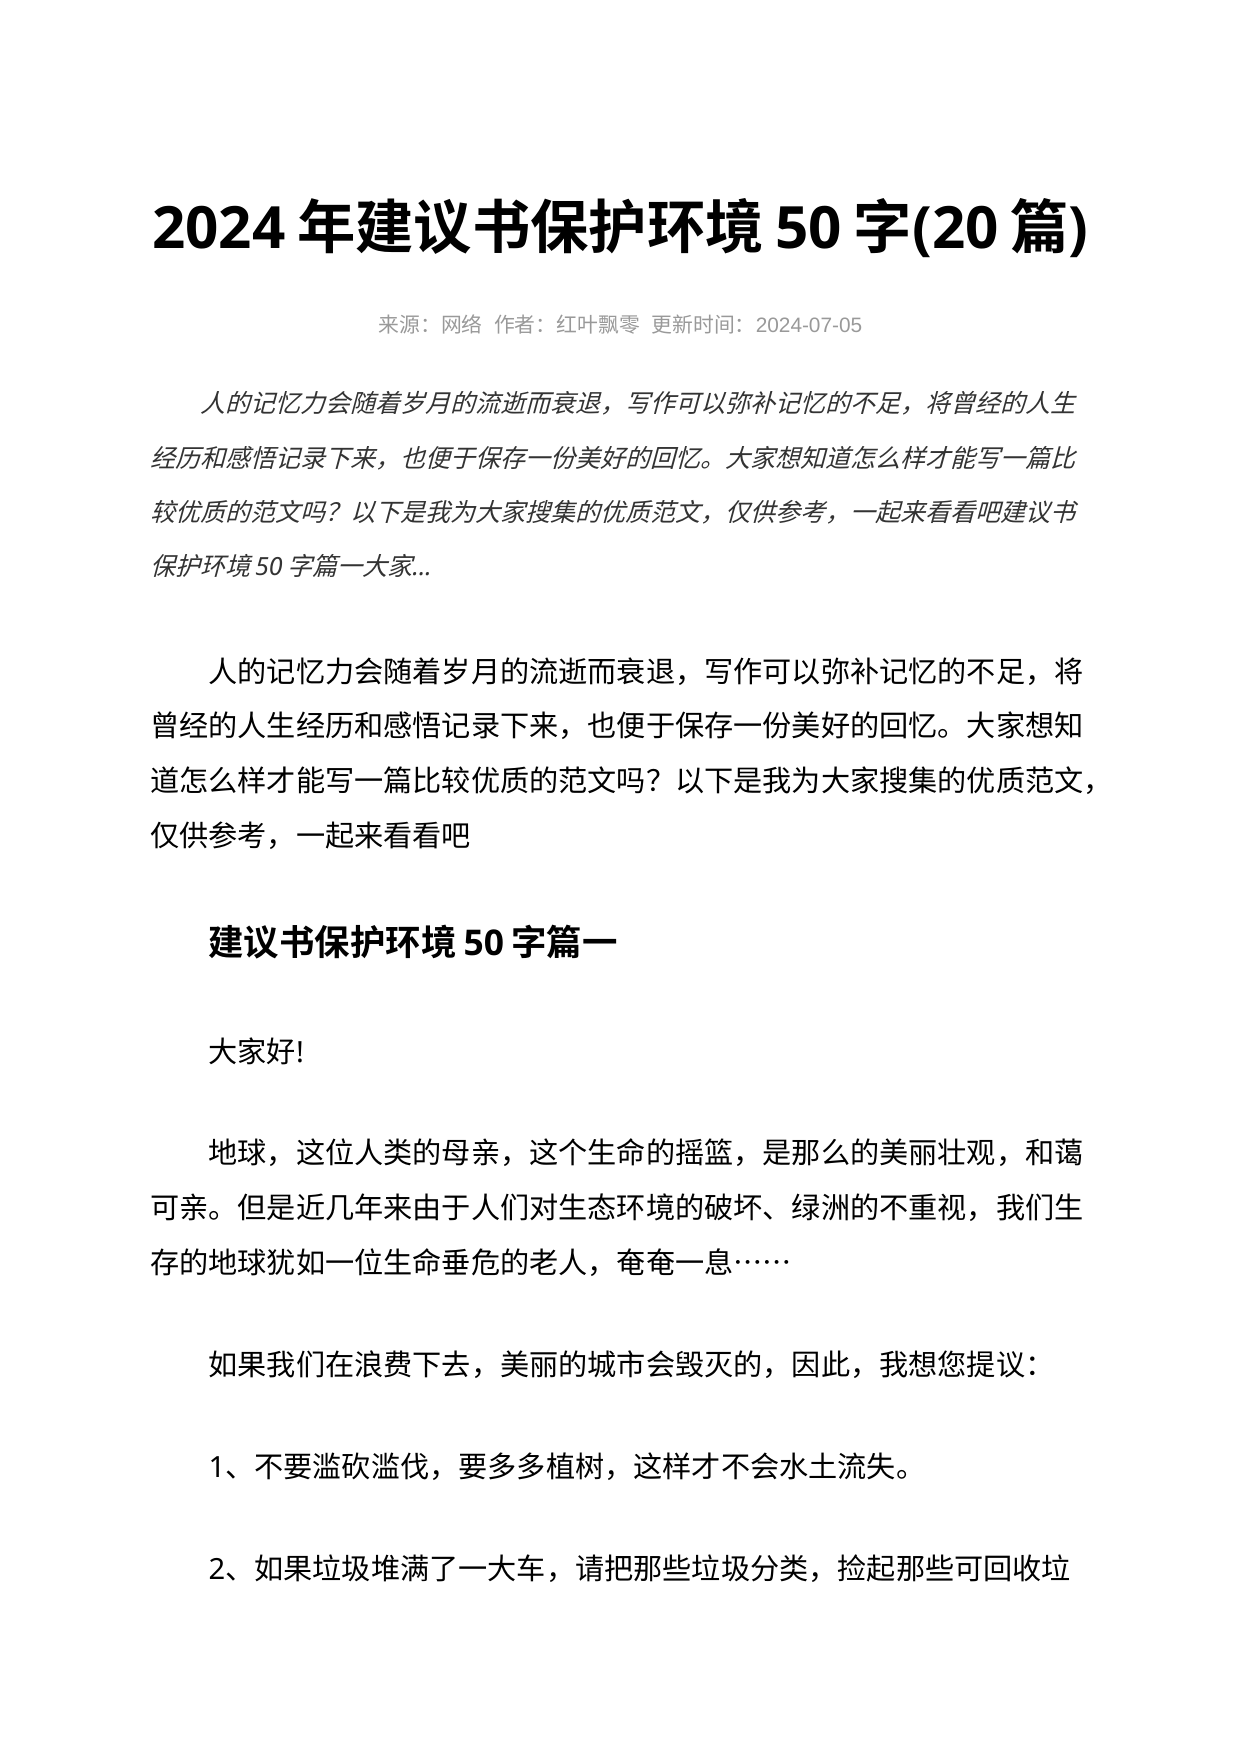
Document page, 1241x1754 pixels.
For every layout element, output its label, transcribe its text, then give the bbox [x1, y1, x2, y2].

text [150, 1545, 1090, 1588]
text 人的记忆力会随着岁月的流逝而衰退，写作可以弥补记忆的不足，将曾经的人生经历和感悟记录下来，也便于保存一份美好的回忆。大家想知道怎么样才能写一篇比较优质的范文吗？以下是我为大家搜集的优质范文，仅供参考，一起来看看吧 [150, 648, 1090, 855]
text 地球，这位人类的母亲，这个生命的摇篮，是那么的美丽壮观，和蔼可亲。但是近几年来由于人们对生态环境的破坏、绿洲的不重视，我们生存的地球犹如一位生命垂危的老人，奄奄一息…… [150, 1130, 1090, 1282]
text 1、不要滥砍滥伐，要多多植树，这样才不会水土流失。 [150, 1443, 1090, 1486]
subtitle 2024年建议书保护环境50字(20篇) [150, 181, 1090, 266]
text 大家好! [150, 1028, 1090, 1071]
text 建议书保护环境50字篇一 [150, 914, 1090, 966]
text 如果我们在浪费下去，美丽的城市会毁灭的，因此，我想您提议： [150, 1342, 1090, 1384]
text 人的记忆力会随着岁月的流逝而衰退，写作可以弥补记忆的不足，将曾经的人生经历和感悟记录下来，也便于保存一份美好的回忆。大家想知道怎么样才能写一篇比较优质的范文吗？以下是我为大家搜集的优质范文，仅供参考，一起来看看吧建议书保护环境50字篇一大家... [150, 384, 1090, 583]
text 来源：网络 作者：红叶飘零 更新时间：2024-07-05 [150, 313, 1090, 337]
